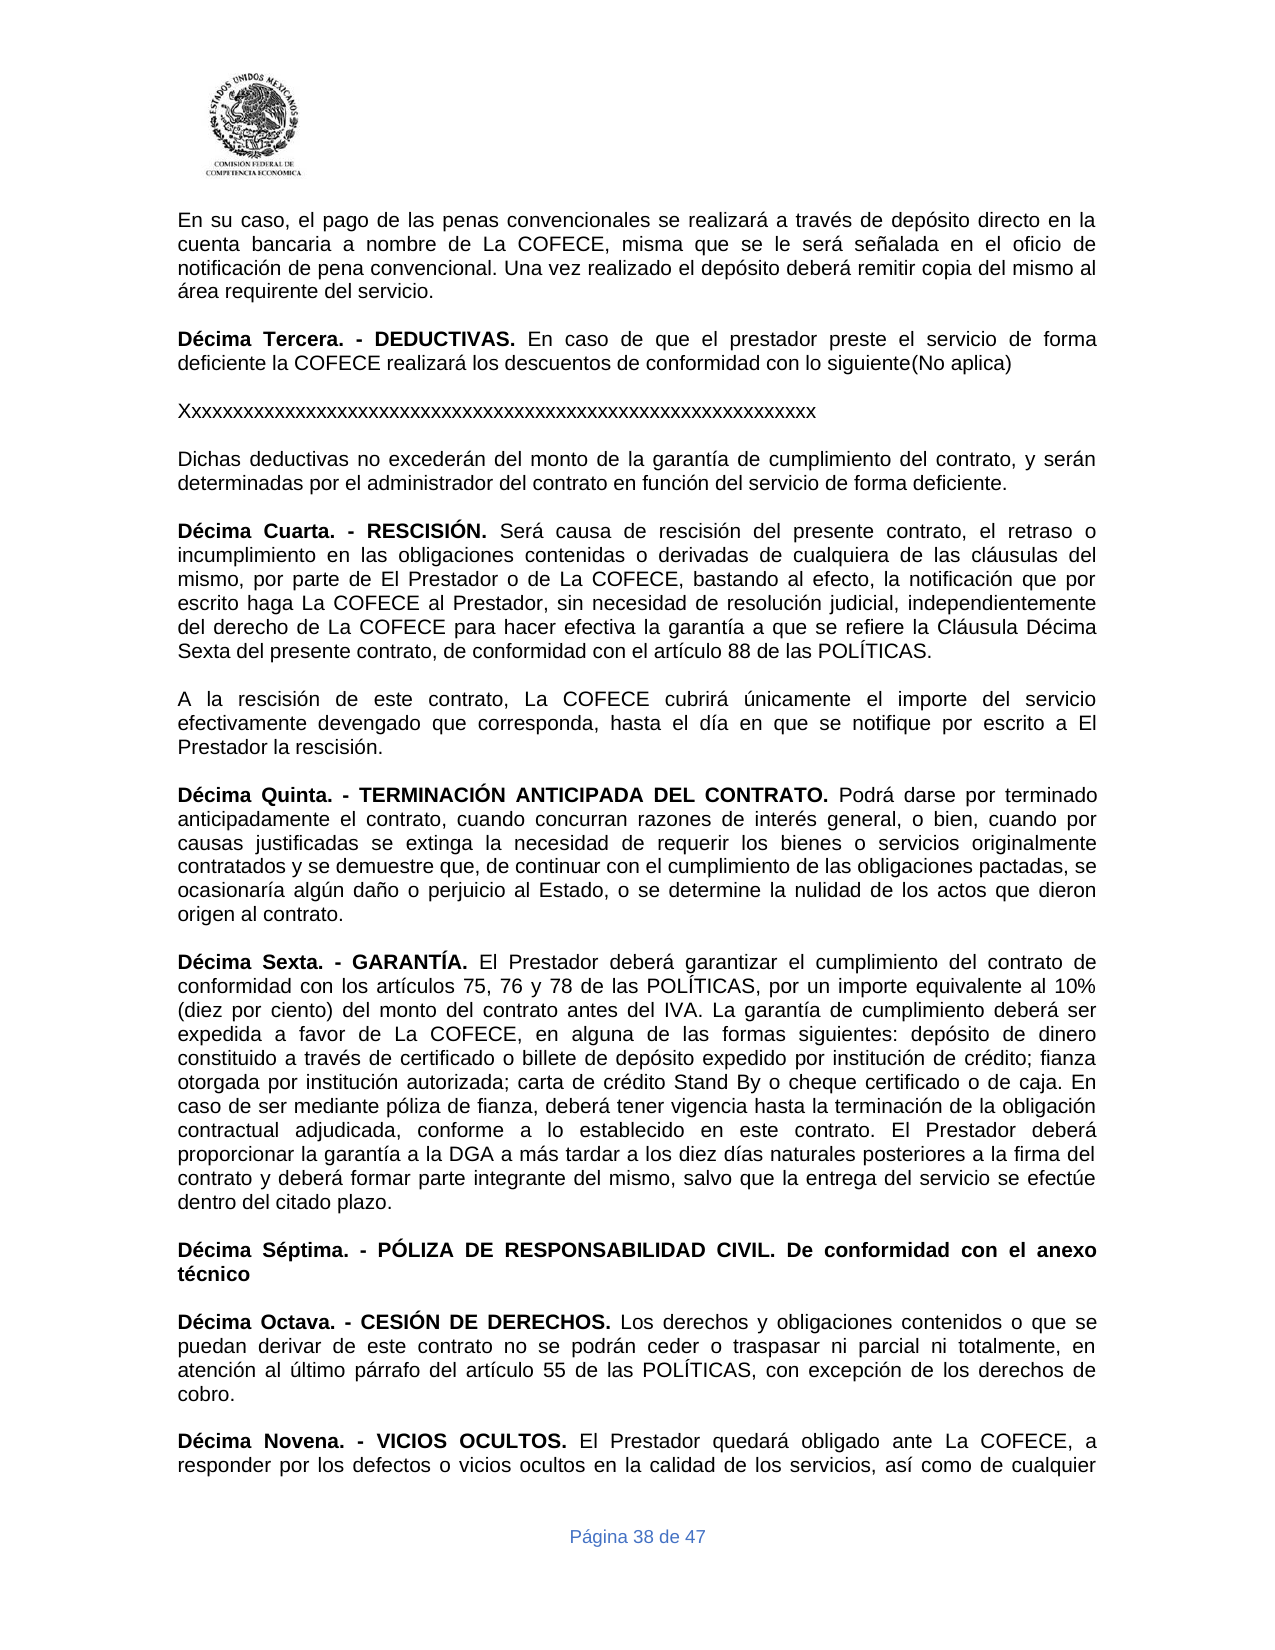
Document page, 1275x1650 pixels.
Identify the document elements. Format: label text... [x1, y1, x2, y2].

text En su caso, el pago de las penas convencionales se realizará a través de depósito directo en la cuenta bancaria a nombre de La COFECE, misma que se le será señalada en el oficio de notificación de pena convencional. Una vez realizado el depósito deberá remitir copia del mismo al área requirente del servicio. [177, 207, 1098, 303]
text Dichas deductivas no excederán del monto de la garantía de cumplimiento del contrato, y serán determinadas por el administrador del contrato en función del servicio de forma deficiente. [177, 447, 1098, 495]
text Xxxxxxxxxxxxxxxxxxxxxxxxxxxxxxxxxxxxxxxxxxxxxxxxxxxxxxxxxxxxx [177, 399, 1098, 423]
text Décima Séptima. - PÓLIZA DE RESPONSABILIDAD CIVIL. De conformidad con el anexo técnico [177, 1238, 1098, 1286]
text Décima Octava. - CESIÓN DE DERECHOS. Los derechos y obligaciones contenidos o que se puedan derivar de este contrato no se podrán ceder o traspasar ni parcial ni totalmente, en atención al último párrafo del artículo 55 de las POLÍTICAS, con excepción de los derechos de cobro. [177, 1309, 1098, 1405]
picture [188, 73, 322, 179]
text Décima Sexta. - GARANTÍA. El Prestador deberá garantizar el cumplimiento del contrato de conformidad con los artículos 75, 76 y 78 de las POLÍTICAS, por un importe equivalente al 10% (diez por ciento) del monto del contrato antes del IVA. La garantía de cumplimiento deberá ser expedida a favor de La COFECE, en alguna de las formas siguientes: depósito de dinero constituido a través de certificado o billete de depósito expedido por institución de crédito; fianza otorgada por institución autorizada; carta de crédito Stand By o cheque certificado o de caja. En caso de ser mediante póliza de fianza, deberá tener vigencia hasta la terminación de la obligación contractual adjudicada, conforme a lo establecido en este contrato. El Prestador deberá proporcionar la garantía a la DGA a más tardar a los diez días naturales posteriores a la firma del contrato y deberá formar parte integrante del mismo, salvo que la entrega del servicio se efectúe dentro del citado plazo. [177, 950, 1098, 1214]
text Décima Quinta. - TERMINACIÓN ANTICIPADA DEL CONTRATO. Podrá darse por terminado anticipadamente el contrato, cuando concurran razones de interés general, o bien, cuando por causas justificadas se extinga la necesidad de requerir los bienes o servicios originalmente contratados y se demuestre que, de continuar con el cumplimiento de las obligaciones pactadas, se ocasionaría algún daño o perjuicio al Estado, o se determine la nulidad de los actos que dieron origen al contrato. [177, 782, 1098, 926]
text A la rescisión de este contrato, La COFECE cubrirá únicamente el importe del servicio efectivamente devengado que corresponda, hasta el día en que se notifique por escrito a El Prestador la rescisión. [177, 687, 1098, 758]
text Décima Tercera. - DEDUCTIVAS. En caso de que el prestador preste el servicio de forma deficiente la COFECE realizará los descuentos de conformidad con lo siguiente(No aplica) [177, 327, 1098, 375]
text Décima Cuarta. - RESCISIÓN. Será causa de rescisión del presente contrato, el retraso o incumplimiento en las obligaciones contenidas o derivadas de cualquiera de las cláusulas del mismo, por parte de El Prestador o de La COFECE, bastando al efecto, la notificación que por escrito haga La COFECE al Prestador, sin necesidad de resolución judicial, independientemente del derecho de La COFECE para hacer efectiva la garantía a que se refiere la Cláusula Décima Sexta del presente contrato, de conformidad con el artículo 88 de las POLÍTICAS. [177, 519, 1098, 663]
